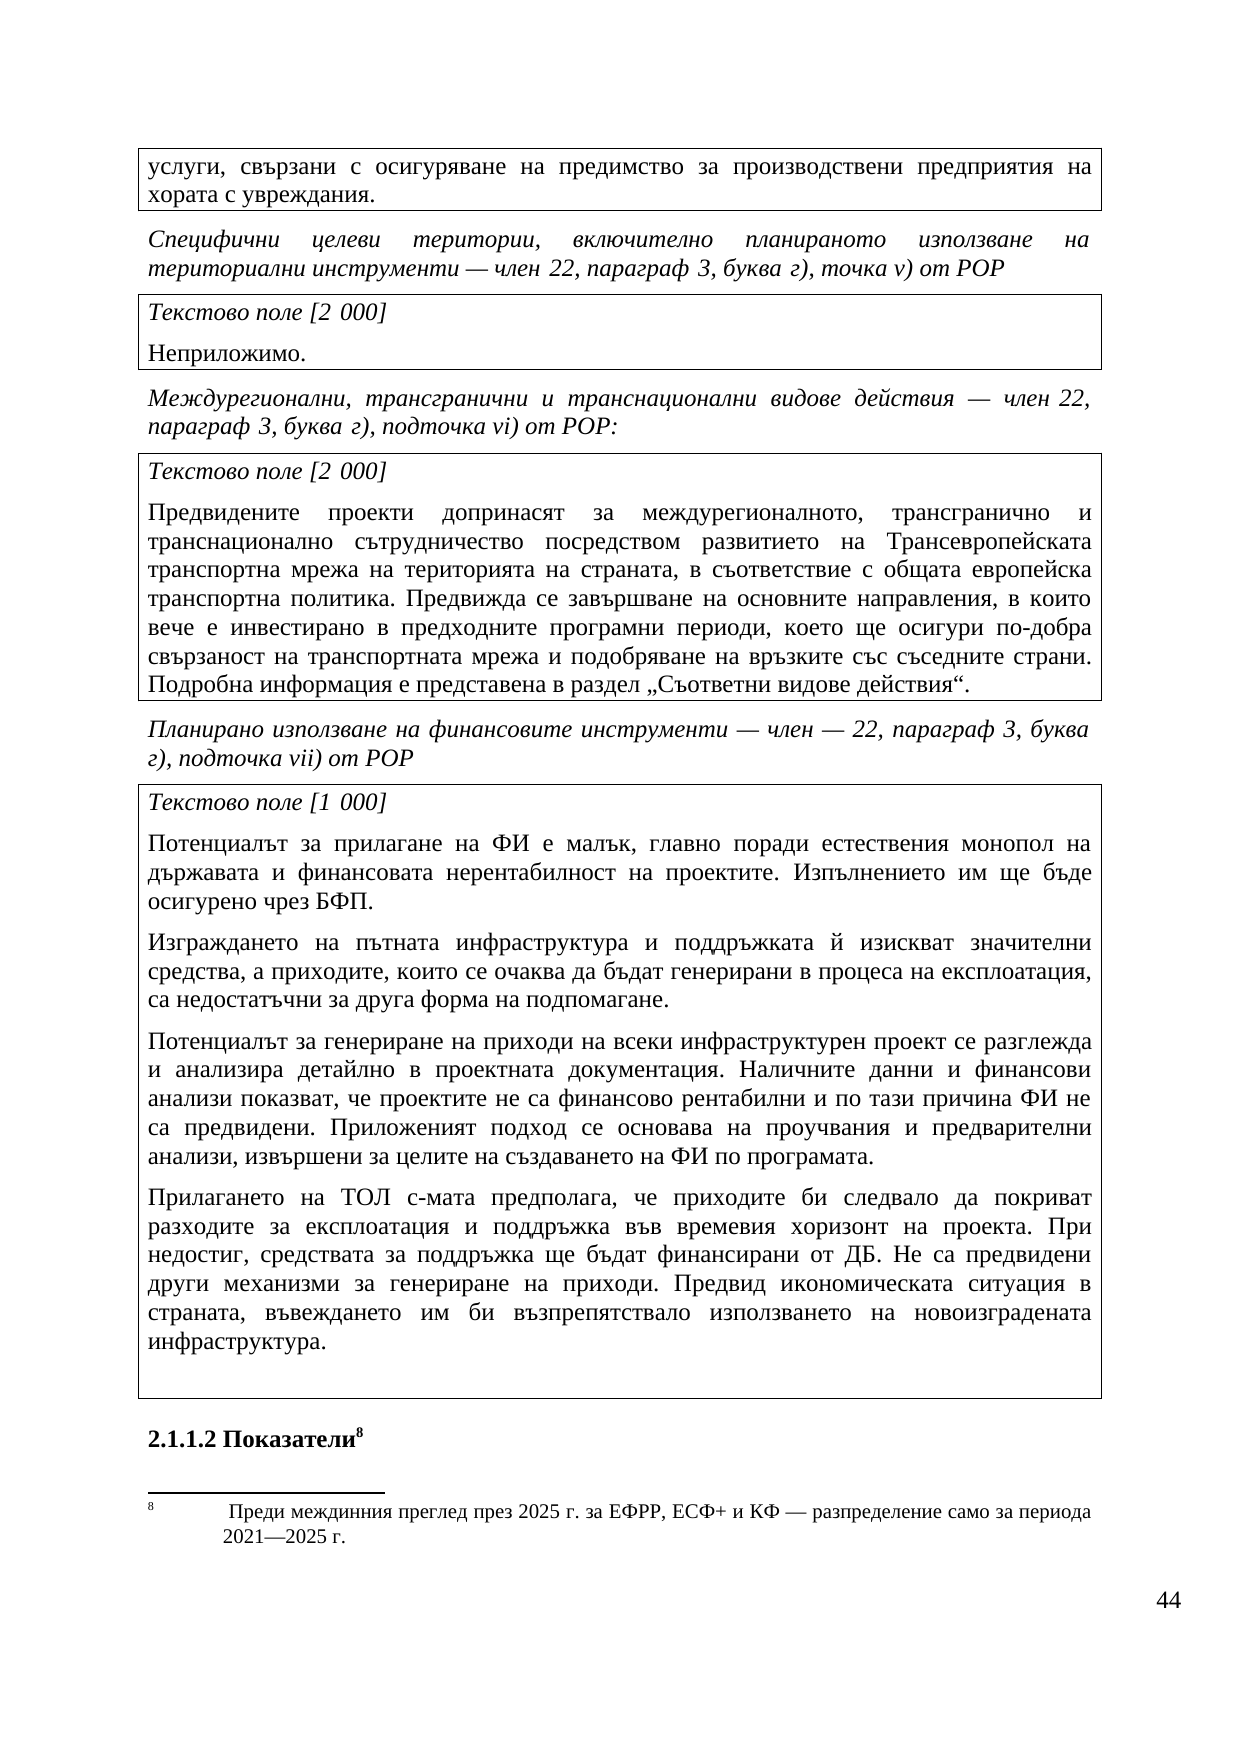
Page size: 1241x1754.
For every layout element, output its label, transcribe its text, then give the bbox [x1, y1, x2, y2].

text Прилагането на ТОЛ с-мата предполага, че приходите би следвало да покриват разходите за експлоатация и поддръжка във времевия хоризонт на проекта. При недостиг, средствата за поддръжка ще бъдат финансирани от ДБ. Не са предвидени други механизми за генериране на приходи. Предвид икономическата ситуация в страната, въвеждането им би възпрепятствало използването на новоизградената инфраструктура. [139, 1179, 1101, 1354]
text Потенциалът за генериране на приходи на всеки инфраструктурен проект се разглежда и анализира детайлно в проектната документация. Наличните данни и финансови анализи показват, че проектите не са финансово рентабилни и по тази причина ФИ не са предвидени. Приложеният подход се основава на проучвания и предварителни анализи, извършени за целите на създаването на ФИ по програмата. [139, 1023, 1101, 1169]
text Текстово поле [2 000] [139, 295, 1101, 326]
text Предвидените проекти допринасят за междурегионалното, трансгранично и транснационално сътрудничество посредством развитието на Трансевропейската транспортна мрежа на територията на страната, в съответствие с общата европейска транспортна политика. Предвижда се завършване на основните направления, в които вече е инвестирано в предходните програмни периоди, което ще осигури по-добра свързаност на транспортната мрежа и подобряване на връзките със съседните страни. Подробна информация е представена в раздел „Съответни видове действия“. [139, 494, 1101, 700]
text Неприложимо. [139, 335, 1101, 369]
text Междурегионални, трансгранични и транснационални видове действия — член 22, параграф 3, буква г), подточка vi) от РОР: [148, 383, 1093, 440]
text Планирано използване на финансовите инструменти — член — 22, параграф 3, буква г), подточка vii) от РОР [148, 714, 1093, 771]
text Потенциалът за прилагане на ФИ е малък, главно поради естествения монопол на държавата и финансовата нерентабилност на проектите. Изпълнението им ще бъде осигурено чрез БФП. [139, 825, 1101, 914]
text Текстово поле [1 000] [139, 785, 1101, 816]
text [139, 149, 1101, 210]
text 2.1.1.2 Показатели [148, 1424, 1093, 1453]
text Текстово поле [2 000] [139, 454, 1101, 484]
text Специфични целеви територии, включително планираното използване на териториални инструменти — член 22, параграф 3, буква г), точка v) от РОР [148, 224, 1093, 281]
text Изграждането на пътната инфраструктура и поддръжката й изискват значителни средства, а приходите, които се очаква да бъдат генерирани в процеса на експлоатация, са недостатъчни за друга форма на подпомагане. [139, 924, 1101, 1013]
